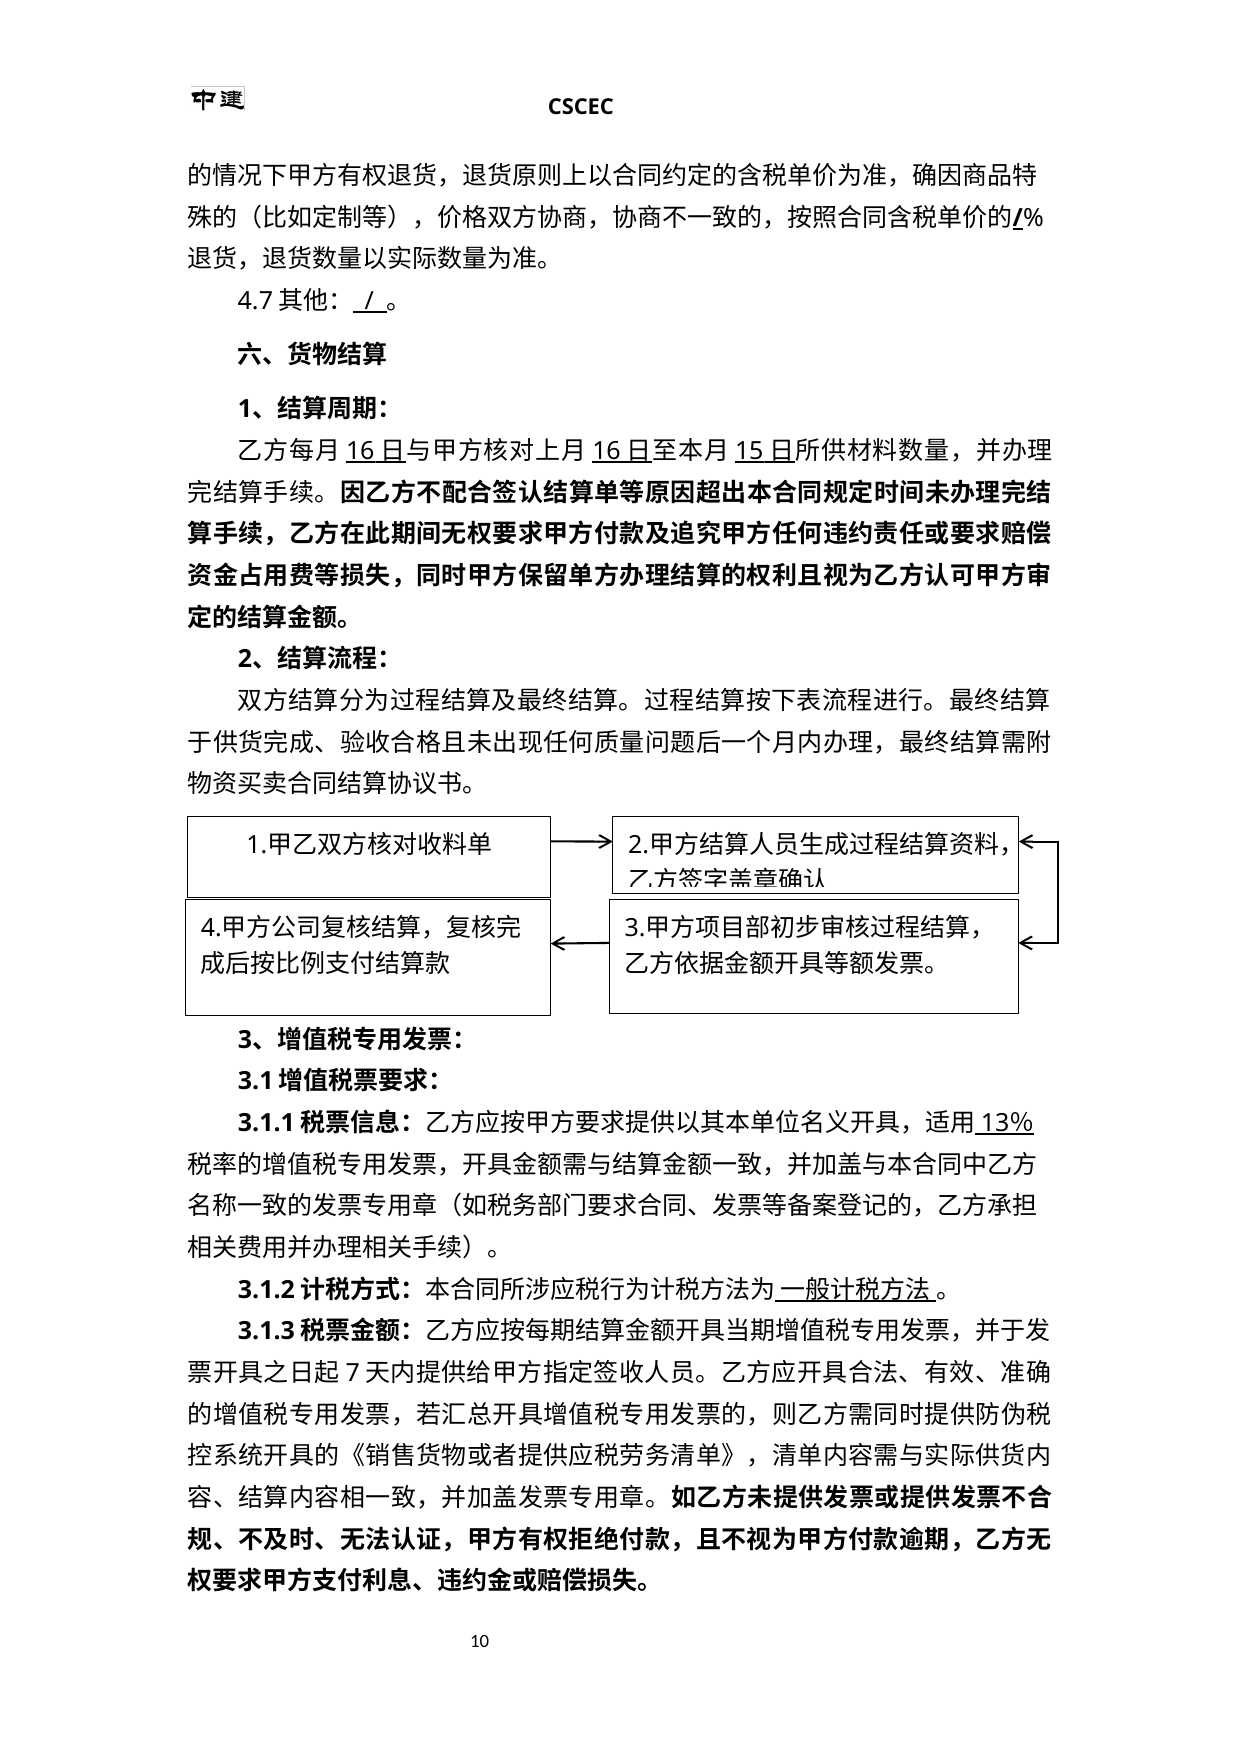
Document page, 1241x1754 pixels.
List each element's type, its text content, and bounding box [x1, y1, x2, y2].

list 增值税专用发票： [187, 843, 1053, 942]
text 3.1.3税票金额：乙方应按每期结算金额开具当期增值税专用发票，并于发票开具之日起7天内提供给甲方指定签收人员。乙方应开具合法、有效、准确的增值税专用发票，若汇总开具增值税专用发票的，则乙方需同时提供防伪税控系统开具的《销售货物或者提供应税劳务清单》，清单内容需与实际供货内容、结算内容相一致，并加盖发票专用章。如乙方未提供发票或提供发票不合规、不及时、无法认证，甲方有权拒绝付款，且不视为甲方付款逾期，乙方无权要求甲方支付利息、违约金或赔偿损失。 [187, 1305, 1053, 1597]
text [187, 150, 1053, 275]
list 增值税专用发票： [187, 944, 1053, 1055]
text 乙方每月16日与甲方核对上月16日至本月15日所供材料数量，并办理完结算手续。因乙方不配合签认结算单等原因超出本合同规定时间未办理完结算手续，乙方在此期间无权要求甲方付款及追究甲方任何违约责任或要求赔偿资金占用费等损失，同时甲方保留单方办理结算的权利且视为乙方认可甲方审定的结算金额。 [187, 425, 1053, 633]
text 3.1.2计税方式：本合同所涉应税行为计税方法为 一般计税方法 。 [187, 1264, 1053, 1305]
text 4.7其他： / 。 [187, 275, 1053, 317]
list 增值税专用发票： [187, 800, 1053, 841]
list 货物结算 [187, 329, 1053, 371]
text 3.1.1税票信息：乙方应按甲方要求提供以其本单位名义开具，适用 13％税率的增值税专用发票，开具金额需与结算金额一致，并加盖与本合同中乙方名称一致的发票专用章（如税务部门要求合同、发票等备案登记的，乙方承担相关费用并办理相关手续）。 [187, 1097, 1053, 1264]
list 双方结算分为过程结算及最终结算。过程结算按下表流程进行。最终结算于供货完成、验收合格且未出现任何质量问题后一个月内办理，最终结算需附物资买卖合同结算协议书。 [187, 675, 1053, 800]
list 结算流程： [187, 633, 1053, 675]
text 3.1增值税票要求： [187, 1055, 1053, 1097]
list 结算周期： [187, 383, 1053, 425]
picture [188, 86, 251, 111]
